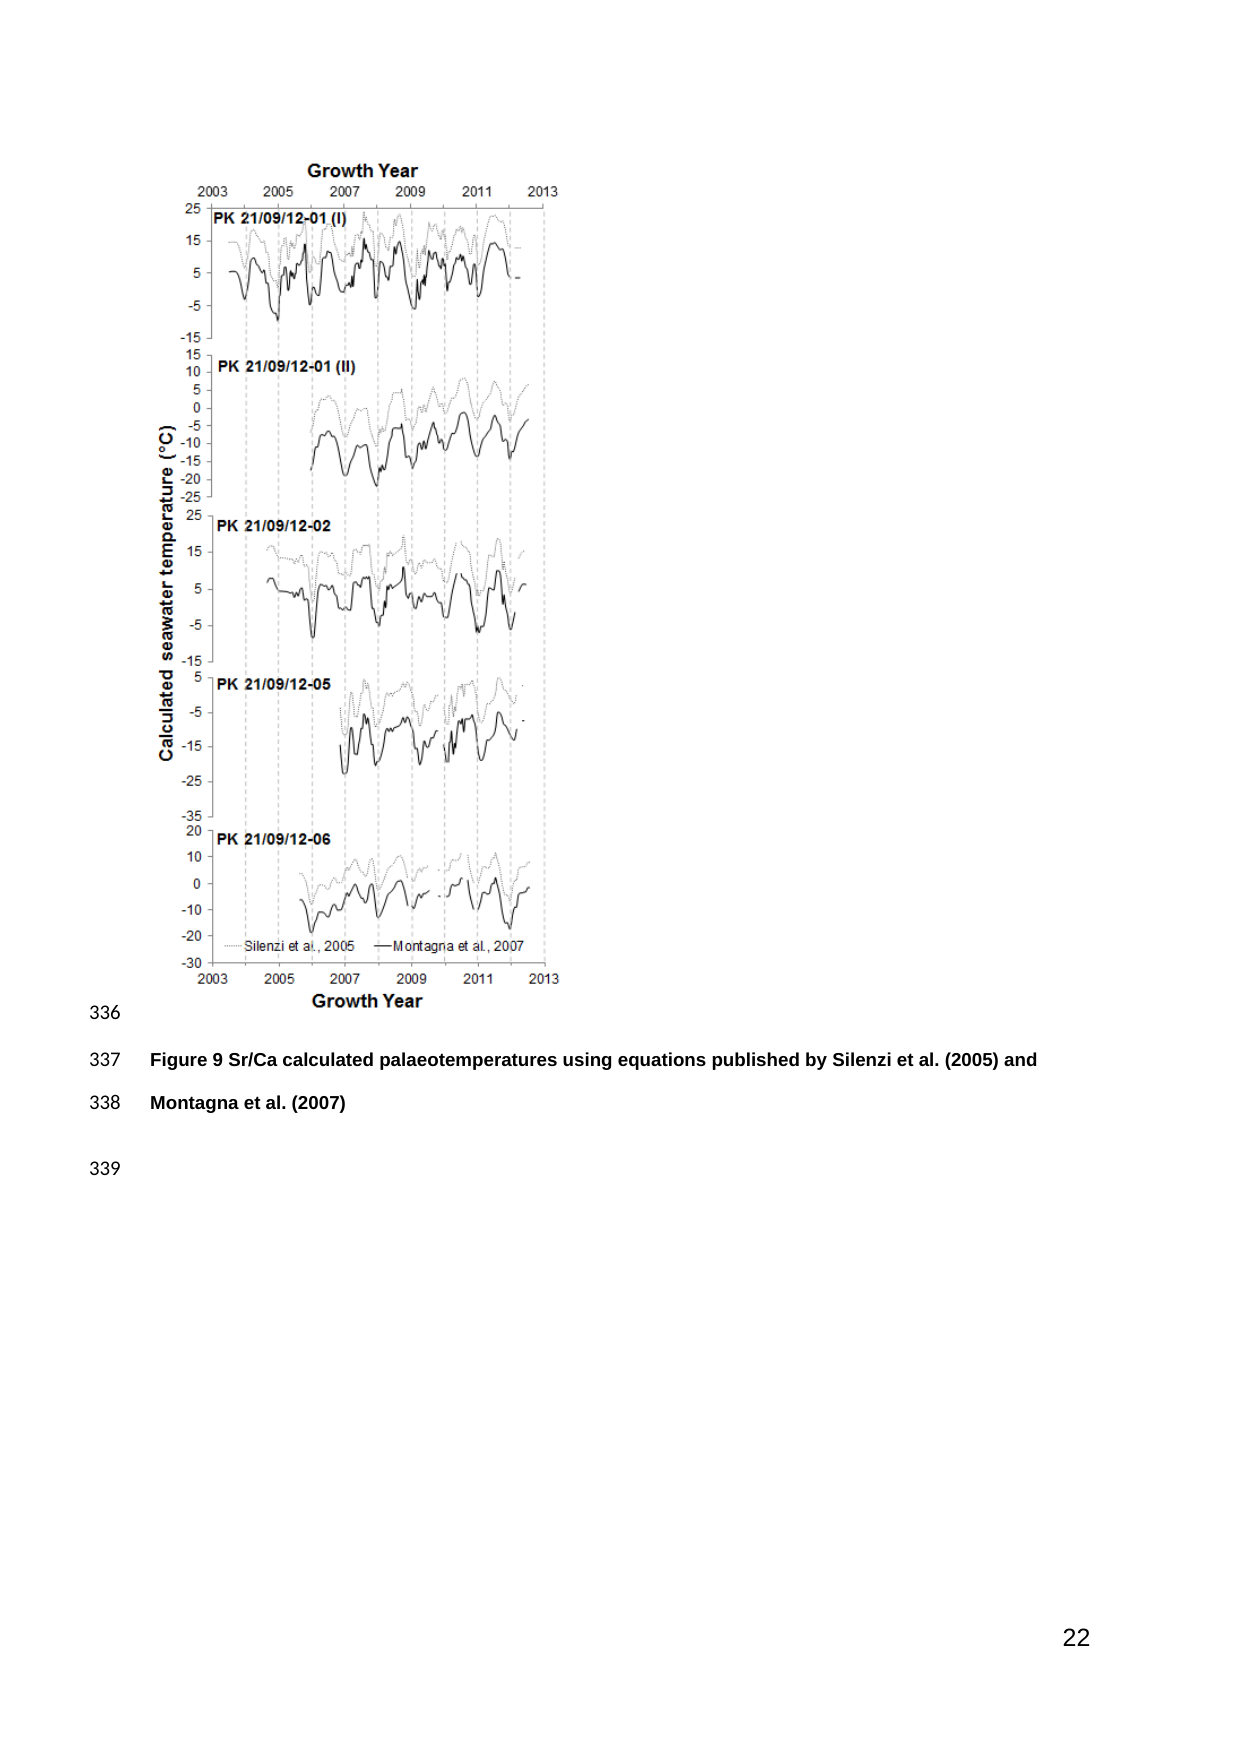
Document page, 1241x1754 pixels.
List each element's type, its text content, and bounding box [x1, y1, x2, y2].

picture [150, 150, 591, 1020]
text Figure 9 Sr/Ca calculated palaeotemperatures using equations published by Silenzi et al. (2005) and Montagna et al. (2007) [150, 1048, 1090, 1113]
